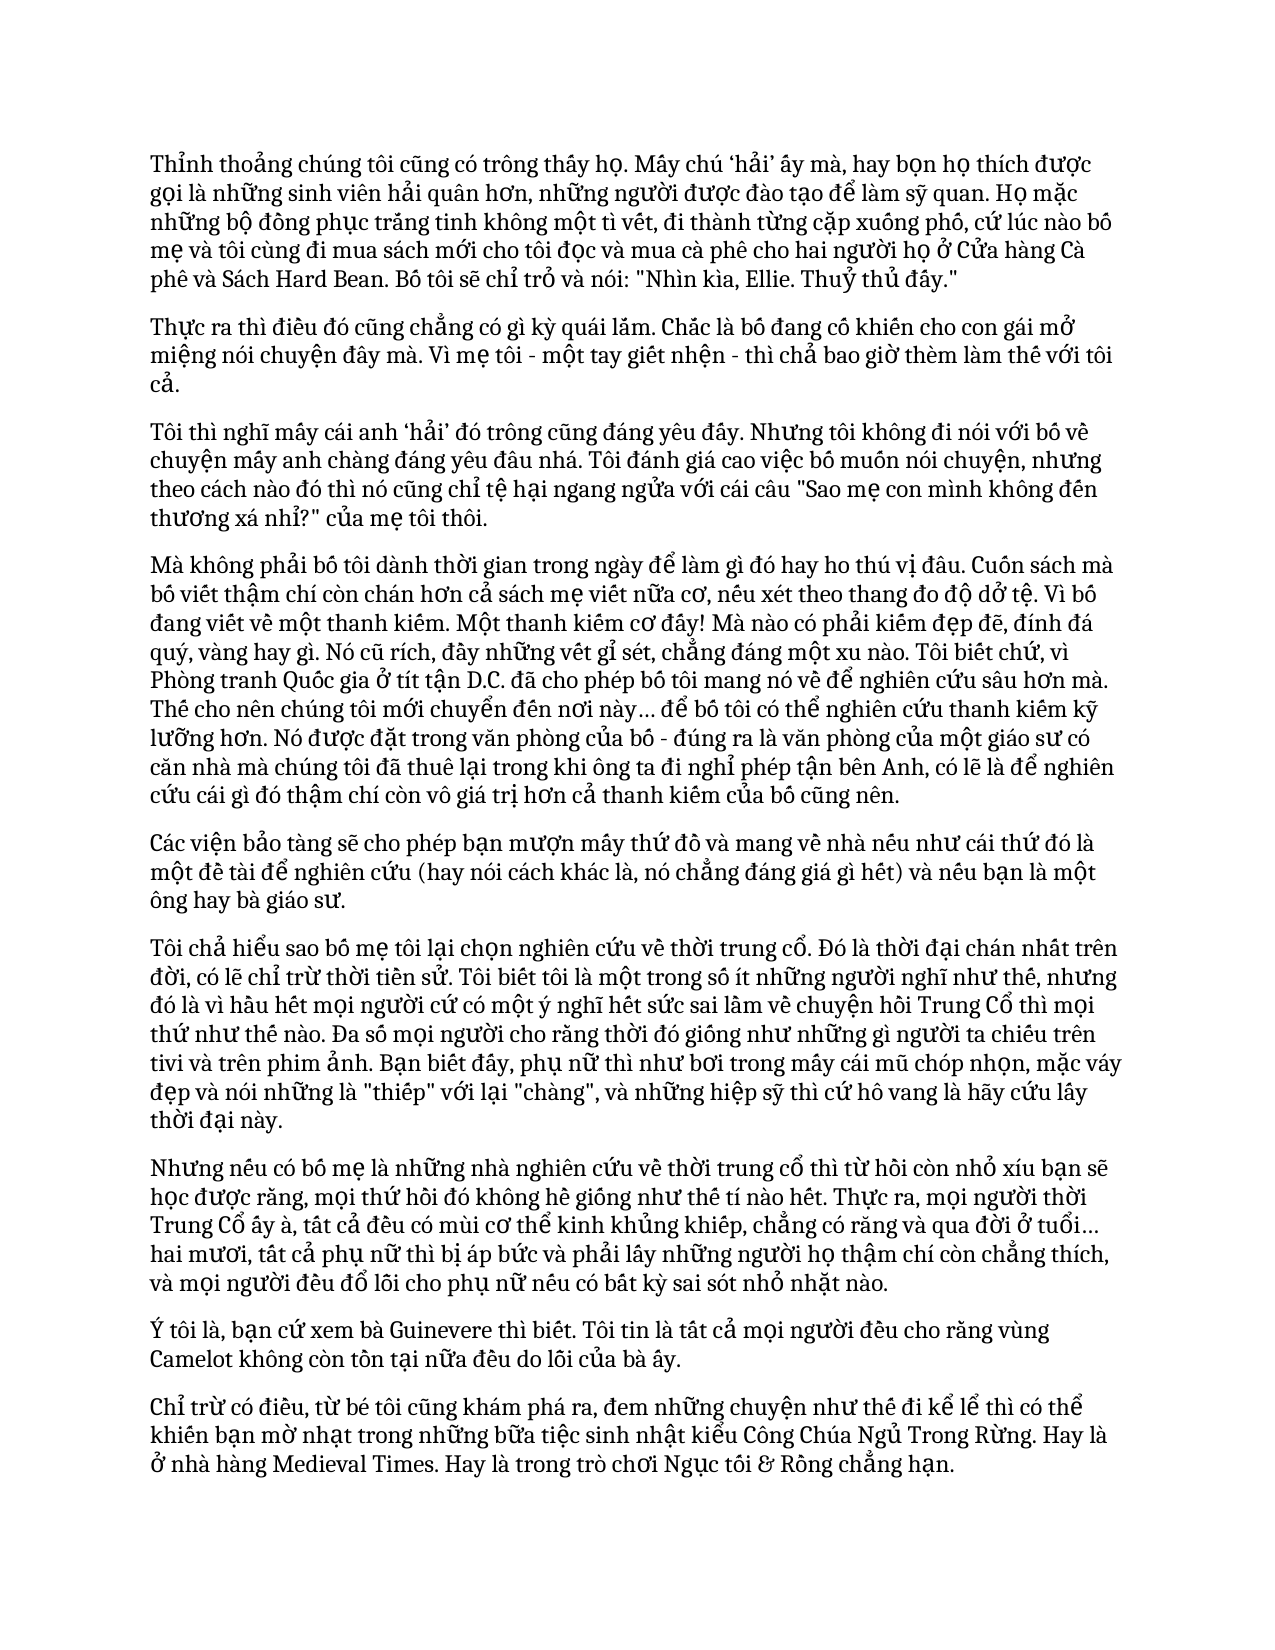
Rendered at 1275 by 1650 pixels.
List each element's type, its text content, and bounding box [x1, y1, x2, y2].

text Nhưng nếu có bố mẹ là những nhà nghiên cứu về thời trung cổ thì từ hồi còn nhỏ xíu bạn sẽ học được rằng, mọi thứ hồi đó không hề giống như thế tí nào hết. Thực ra, mọi người thời Trung Cổ ấy à, tất cả đều có mùi cơ thể kinh khủng khiếp, chẳng có răng và qua đời ở tuổi… hai mươi, tất cả phụ nữ thì bị áp bức và phải lấy những người họ thậm chí còn chẳng thích, và mọi người đều đổ lỗi cho phụ nữ nếu có bất kỳ sai sót nhỏ nhặt nào. [150, 1154, 1125, 1297]
text Ý tôi là, bạn cứ xem bà Guinevere thì biết. Tôi tin là tất cả mọi người đều cho rằng vùng Camelot không còn tồn tại nữa đều do lỗi của bà ấy. [150, 1316, 1125, 1374]
text Thực ra thì điều đó cũng chẳng có gì kỳ quái lắm. Chắc là bố đang cố khiến cho con gái mở miệng nói chuyện đây mà. Vì mẹ tôi - một tay giết nhện - thì chả bao giờ thèm làm thế với tôi cả. [150, 312, 1125, 399]
text Tôi thì nghĩ mấy cái anh ‘hải’ đó trông cũng đáng yêu đấy. Nhưng tôi không đi nói với bố về chuyện mấy anh chàng đáng yêu đâu nhá. Tôi đánh giá cao việc bố muốn nói chuyện, nhưng theo cách nào đó thì nó cũng chỉ tệ hại ngang ngửa với cái câu "Sao mẹ con mình không đến thương xá nhỉ?" của mẹ tôi thôi. [150, 417, 1125, 532]
text Mà không phải bố tôi dành thời gian trong ngày để làm gì đó hay ho thú vị đâu. Cuốn sách mà bố viết thậm chí còn chán hơn cả sách mẹ viết nữa cơ, nếu xét theo thang đo độ dở tệ. Vì bố đang viết về một thanh kiếm. Một thanh kiếm cơ đấy! Mà nào có phải kiếm đẹp đẽ, đính đá quý, vàng hay gì. Nó cũ rích, đầy những vết gỉ sét, chẳng đáng một xu nào. Tôi biết chứ, vì Phòng tranh Quốc gia ở tít tận D.C. đã cho phép bố tôi mang nó về để nghiên cứu sâu hơn mà. Thế cho nên chúng tôi mới chuyển đến nơi này… để bố tôi có thể nghiên cứu thanh kiếm kỹ lưỡng hơn. Nó được đặt trong văn phòng của bố - đúng ra là văn phòng của một giáo sư có căn nhà mà chúng tôi đã thuê lại trong khi ông ta đi nghỉ phép tận bên Anh, có lẽ là để nghiên cứu cái gì đó thậm chí còn vô giá trị hơn cả thanh kiếm của bố cũng nên. [150, 551, 1125, 810]
text Chỉ trừ có điều, từ bé tôi cũng khám phá ra, đem những chuyện như thế đi kể lể thì có thể khiến bạn mờ nhạt trong những bữa tiệc sinh nhật kiểu Công Chúa Ngủ Trong Rừng. Hay là ở nhà hàng Medieval Times. Hay là trong trò chơi Ngục tối & Rồng chẳng hạn. [150, 1392, 1125, 1479]
text Các viện bảo tàng sẽ cho phép bạn mượn mấy thứ đồ và mang về nhà nếu như cái thứ đó là một đề tài để nghiên cứu (hay nói cách khác là, nó chẳng đáng giá gì hết) và nếu bạn là một ông hay bà giáo sư. [150, 829, 1125, 915]
text Tôi chả hiểu sao bố mẹ tôi lại chọn nghiên cứu về thời trung cổ. Đó là thời đại chán nhất trên đời, có lẽ chỉ trừ thời tiền sử. Tôi biết tôi là một trong số ít những người nghĩ như thế, nhưng đó là vì hầu hết mọi người cứ có một ý nghĩ hết sức sai lầm về chuyện hồi Trung Cổ thì mọi thứ như thế nào. Đa số mọi người cho rằng thời đó giống như những gì người ta chiếu trên tivi và trên phim ảnh. Bạn biết đấy, phụ nữ thì như bơi trong mấy cái mũ chóp nhọn, mặc váy đẹp và nói những là "thiếp" với lại "chàng", và những hiệp sỹ thì cứ hô vang là hãy cứu lấy thời đại này. [150, 934, 1125, 1135]
text Thỉnh thoảng chúng tôi cũng có trông thấy họ. Mấy chú ‘hải’ ấy mà, hay bọn họ thích được gọi là những sinh viên hải quân hơn, những người được đào tạo để làm sỹ quan. Họ mặc những bộ đồng phục trắng tinh không một tì vết, đi thành từng cặp xuống phố, cứ lúc nào bố mẹ và tôi cùng đi mua sách mới cho tôi đọc và mua cà phê cho hai người họ ở Cửa hàng Cà phê và Sách Hard Bean. Bố tôi sẽ chỉ trỏ và nói: "Nhìn kìa, Ellie. Thuỷ thủ đấy." [150, 150, 1125, 294]
